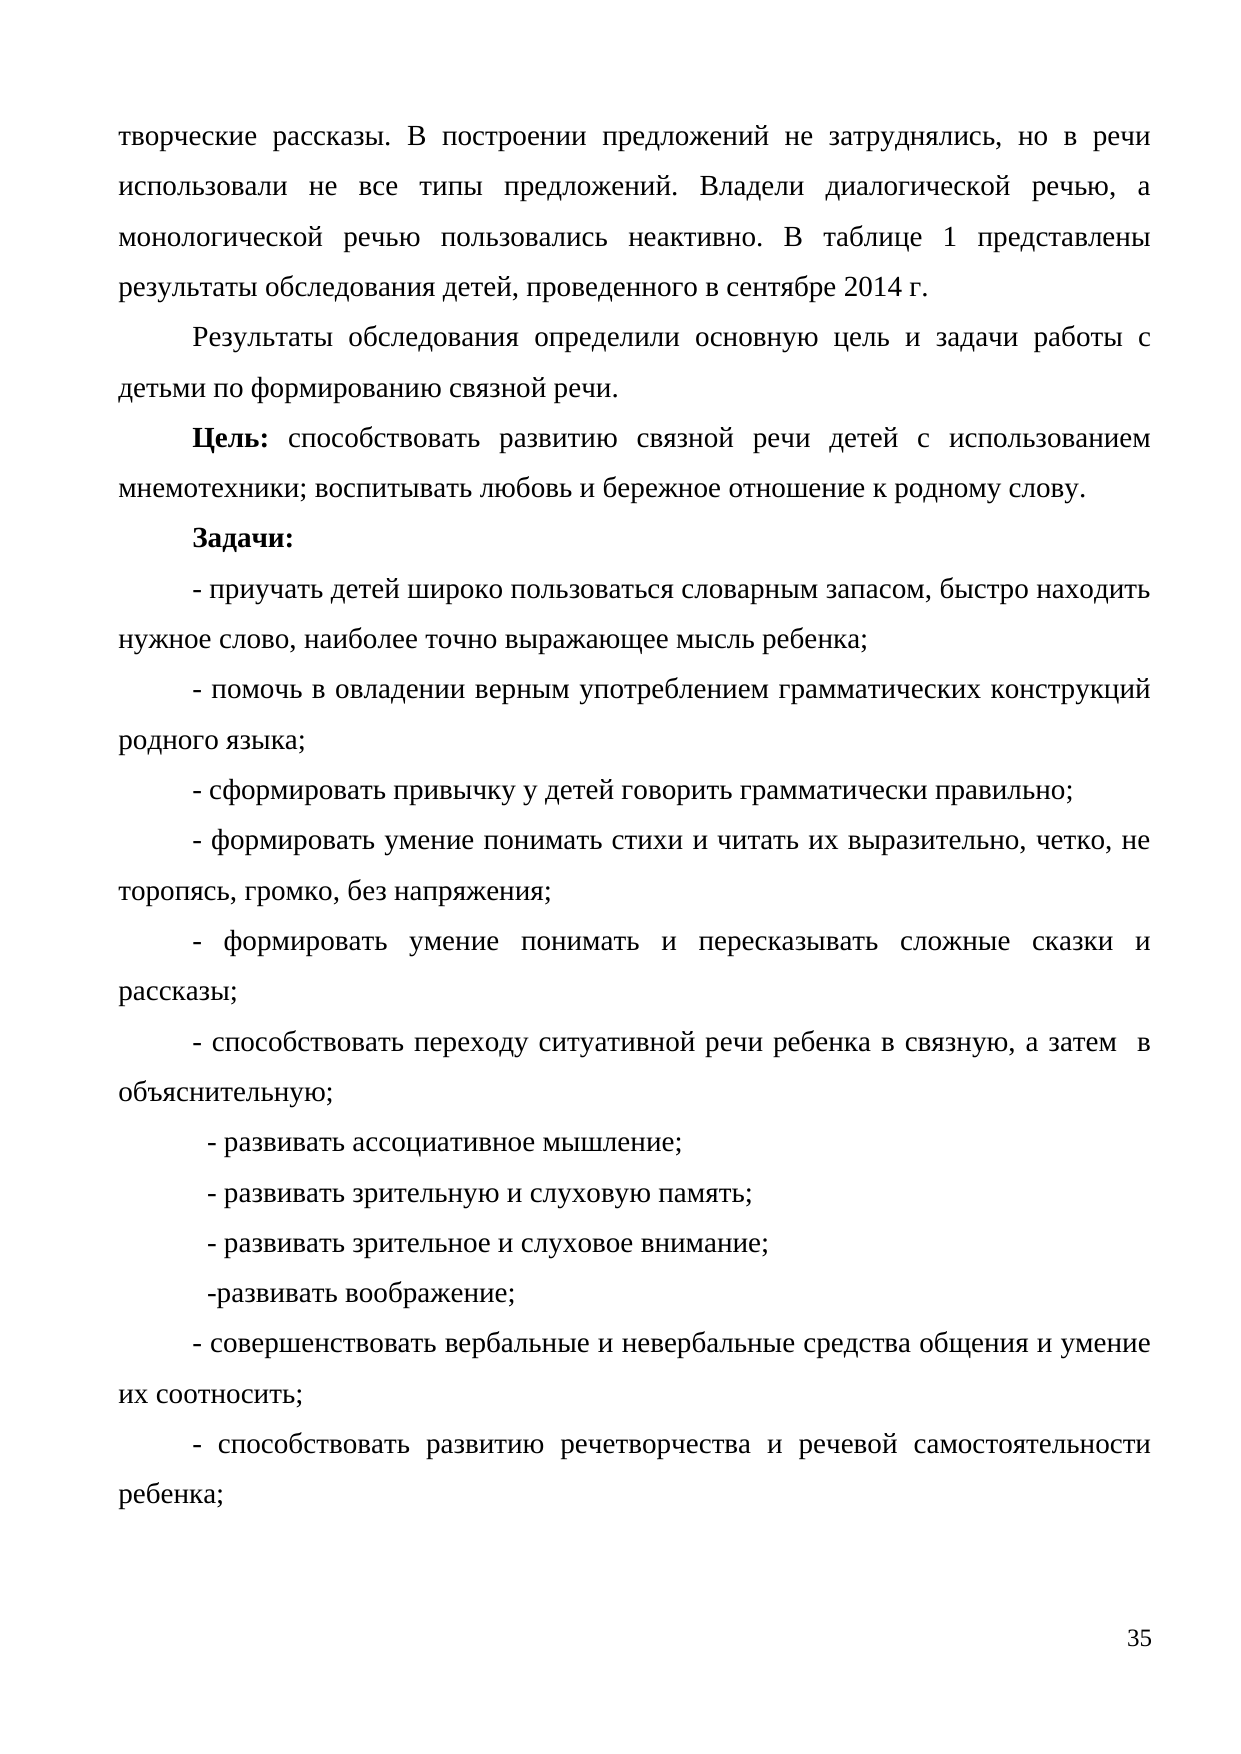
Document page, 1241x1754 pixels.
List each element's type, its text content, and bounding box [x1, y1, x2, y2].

text - совершенствовать вербальные и невербальные средства общения и умение их соотносить; [118, 1326, 1152, 1409]
text - приучать детей широко пользоваться словарным запасом, быстро находить нужное слово, наиболее точно выражающее мысль ребенка; [118, 571, 1152, 655]
text - развивать ассоциативное мышление; [118, 1124, 1152, 1158]
text - формировать умение понимать и пересказывать сложные сказки и рассказы; [118, 923, 1152, 1007]
text - способствовать развитию речетворчества и речевой самостоятельности ребенка; [118, 1426, 1152, 1510]
text Результаты обследования определили основную цель и задачи работы с детьми по формированию связной речи. [118, 319, 1152, 403]
text - развивать зрительную и слуховую память; [118, 1175, 1152, 1208]
text - развивать зрительное и слуховое внимание; [118, 1225, 1152, 1258]
text - сформировать привычку у детей говорить грамматически правильно; [118, 772, 1152, 806]
text - помочь в овладении верным употреблением грамматических конструкций родного языка; [118, 672, 1152, 755]
text Цель: способствовать развитию связной речи детей с использованием мнемотехники; воспитывать любовь и бережное отношение к родному слову. [118, 420, 1152, 504]
text - формировать умение понимать стихи и читать их выразительно, четко, не торопясь, громко, без напряжения; [118, 822, 1152, 906]
text - способствовать переходу ситуативной речи ребенка в связную, а затем в объяснительную; [118, 1024, 1152, 1108]
text -развивать воображение; [118, 1275, 1152, 1309]
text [118, 118, 1152, 303]
text Задачи: [118, 521, 1152, 554]
